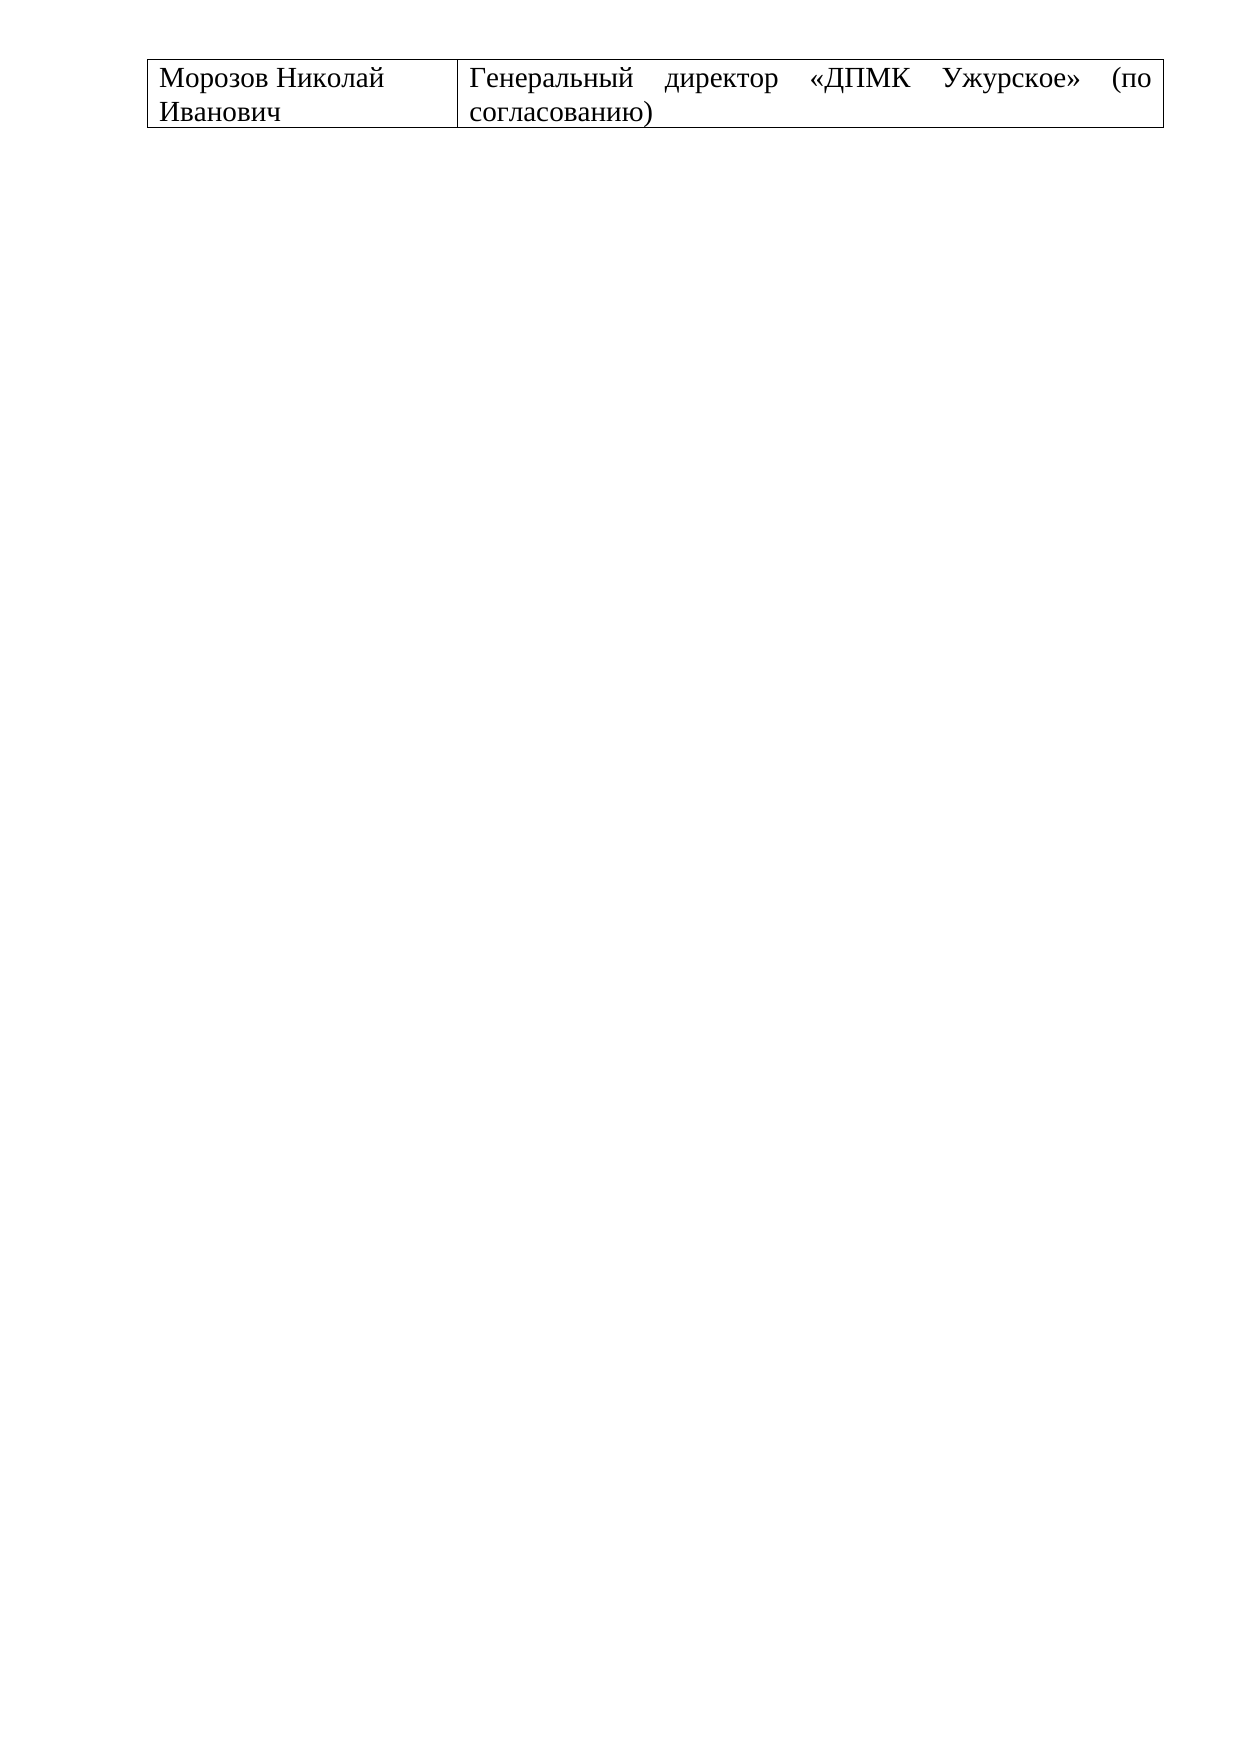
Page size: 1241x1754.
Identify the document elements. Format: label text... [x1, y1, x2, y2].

table_cell Генеральный директор «ДПМК Ужурское» (по согласованию) [458, 60, 1163, 127]
table_cell Морозов Николай Иванович [148, 60, 457, 127]
